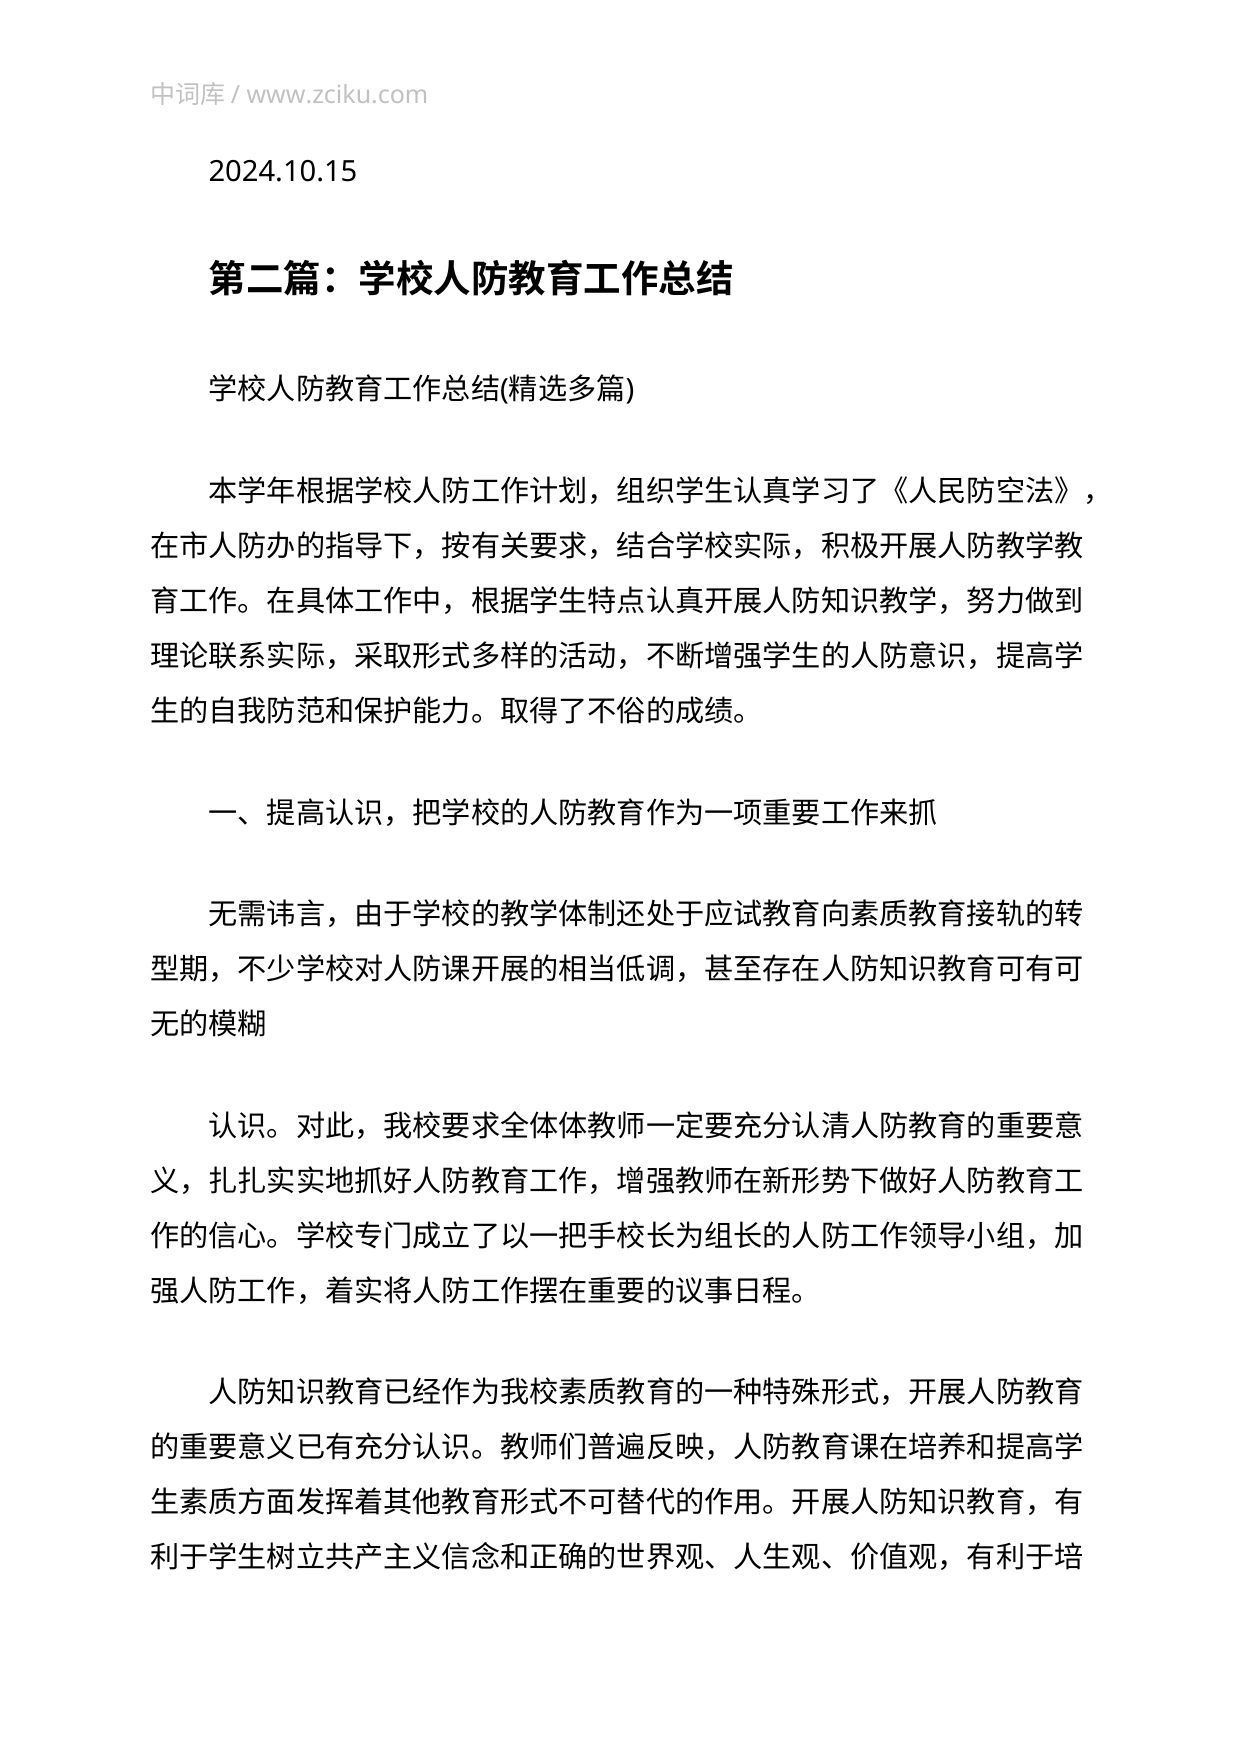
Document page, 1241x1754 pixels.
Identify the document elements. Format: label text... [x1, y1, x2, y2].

text 认识。对此，我校要求全体体教师一定要充分认清人防教育的重要意义，扎扎实实地抓好人防教育工作，增强教师在新形势下做好人防教育工作的信心。学校专门成立了以一把手校长为组长的人防工作领导小组，加强人防工作，着实将人防工作摆在重要的议事日程。 [150, 1102, 1090, 1309]
text 本学年根据学校人防工作计划，组织学生认真学习了《人民防空法》，在市人防办的指导下，按有关要求，结合学校实际，积极开展人防教学教育工作。在具体工作中，根据学生特点认真开展人防知识教学，努力做到理论联系实际，采取形式多样的活动，不断增强学生的人防意识，提高学生的自我防范和保护能力。取得了不俗的成绩。 [150, 468, 1090, 730]
text 第二篇：学校人防教育工作总结 [150, 248, 1090, 303]
text 学校人防教育工作总结(精选多篇) [150, 366, 1090, 408]
text 一、提高认识，把学校的人防教育作为一项重要工作来抓 [150, 789, 1090, 831]
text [150, 1369, 1090, 1576]
text 2024.10.15 [150, 150, 1090, 190]
text 无需讳言，由于学校的教学体制还处于应试教育向素质教育接轨的转型期，不少学校对人防课开展的相当低调，甚至存在人防知识教育可有可无的模糊 [150, 891, 1090, 1043]
